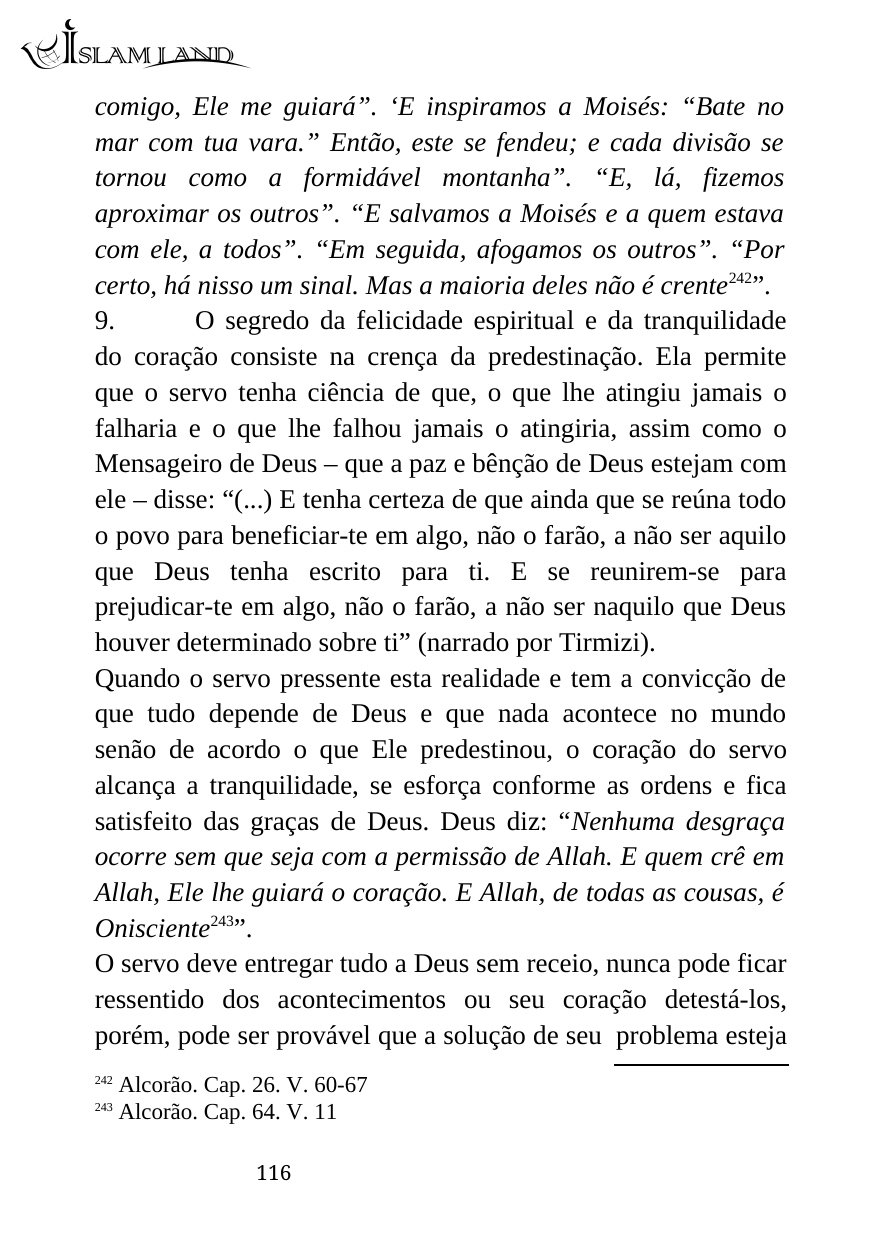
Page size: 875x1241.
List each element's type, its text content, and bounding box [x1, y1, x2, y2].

list Quando o servo pressente esta realidade e tem a convicção de que tudo depende de Deus e que nada acontece no mundo senão de acordo o que Ele predestinou, o coração do servo alcança a tranquilidade, se esforça conforme as ordens e fica satisfeito das graças de Deus. Deus diz: “Nenhuma desgraça ocorre sem que seja com a permissão de Allah. E quem crê em Allah, Ele lhe guiará o coração. E Allah, de todas as cousas, é Onisciente”. [94, 662, 788, 943]
list O segredo da felicidade espiritual e da tranquilidade do coração consiste na crença da predestinação. Ela permite que o servo tenha ciência de que, o que lhe atingiu jamais o falharia e o que lhe falhou jamais o atingiria, assim como o Mensageiro de Deus – que a paz e bênção de Deus estejam com ele – disse: “(...) E tenha certeza de que ainda que se reúna todo o povo para beneficiar-te em algo, não o farão, a não ser aquilo que Deus tenha escrito para ti. E se reunirem-se para prejudicar-te em algo, não o farão, a não ser naquilo que Deus houver determinado sobre ti” (narrado por Tirmizi). [94, 304, 788, 657]
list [94, 948, 788, 1050]
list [94, 90, 788, 300]
picture [20, 19, 252, 69]
